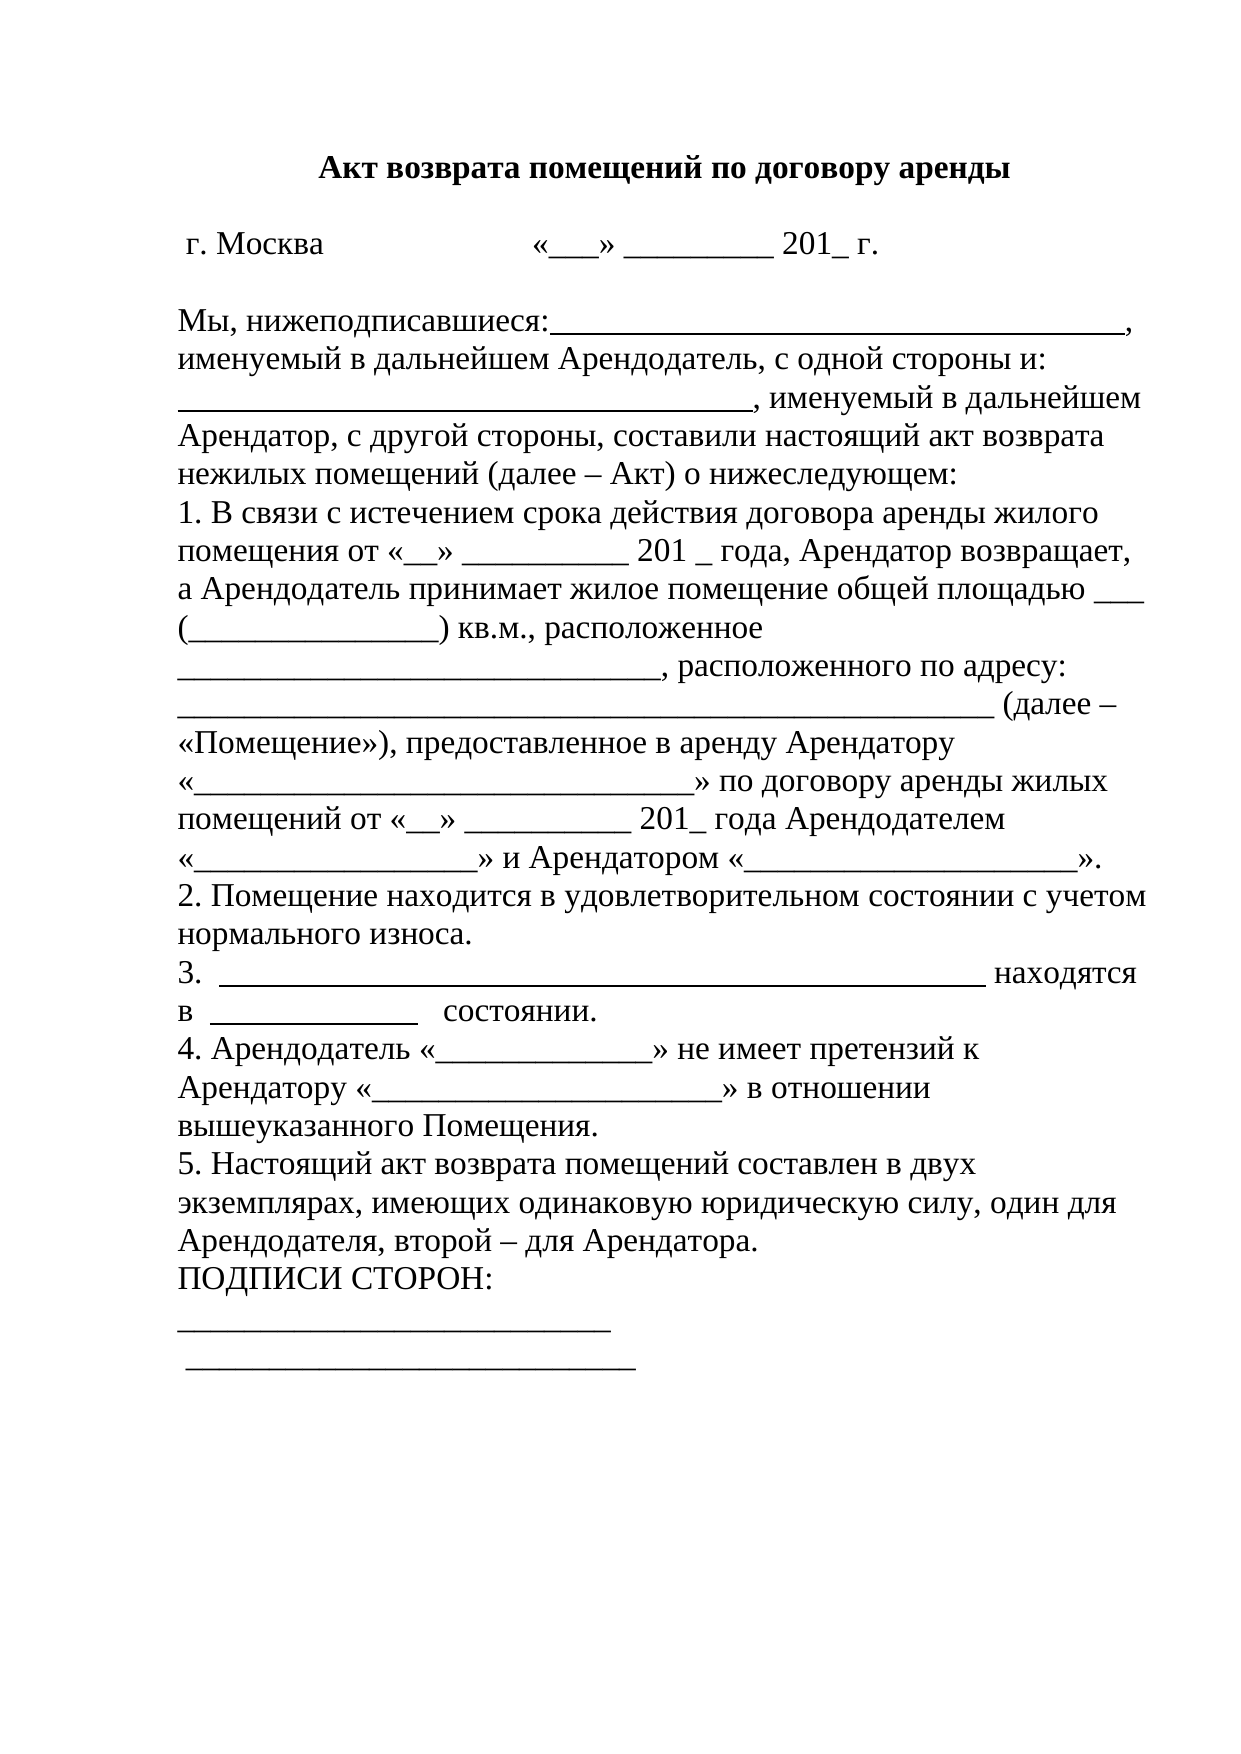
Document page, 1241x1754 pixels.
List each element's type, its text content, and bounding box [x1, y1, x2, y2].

text ПОДПИСИ СТОРОН: [177, 1258, 1152, 1297]
text ___________________________ [177, 1335, 1152, 1373]
text Мы, нижеподписавшиеся: , [177, 300, 1152, 338]
text __________________________ [177, 1297, 1152, 1335]
text , именуемый в дальнейшем Арендатор, с другой стороны, составили настоящий акт возврата нежилых помещений (далее – Акт) о нижеследующем: [177, 377, 1152, 492]
text г. Москва «___» _________ 201_ г. [177, 223, 1152, 262]
text 2. Помещение находится в удовлетворительном состоянии с учетом нормального износа. [177, 875, 1152, 952]
text 4. Арендодатель «_____________» не имеет претензий к Арендатору «_____________________» в отношении вышеуказанного Помещения. [177, 1028, 1152, 1143]
text именуемый в дальнейшем Арендодатель, с одной стороны и: [177, 338, 1152, 377]
text 1. В связи с истечением срока действия договора аренды жилого помещения от «__» __________ 201 _ года, Арендатор возвращает, а Арендодатель принимает жилое помещение общей площадью ___ (_______________) кв.м., расположенное _____________________________, расположенного по адресу: _________________________________________________ (далее – «Помещение»), предоставленное в аренду Арендатору «______________________________» по договору аренды жилых помещений от «__» __________ 201_ года Арендодателем «_________________» и Арендатором «____________________». [177, 492, 1152, 875]
text 3. находятся в состоянии. [177, 952, 1152, 1028]
subtitle Акт возврата помещений по договору аренды [177, 147, 1152, 185]
text 5. Настоящий акт возврата помещений составлен в двух экземплярах, имеющих одинаковую юридическую силу, один для Арендодателя, второй – для Арендатора. [177, 1143, 1152, 1258]
